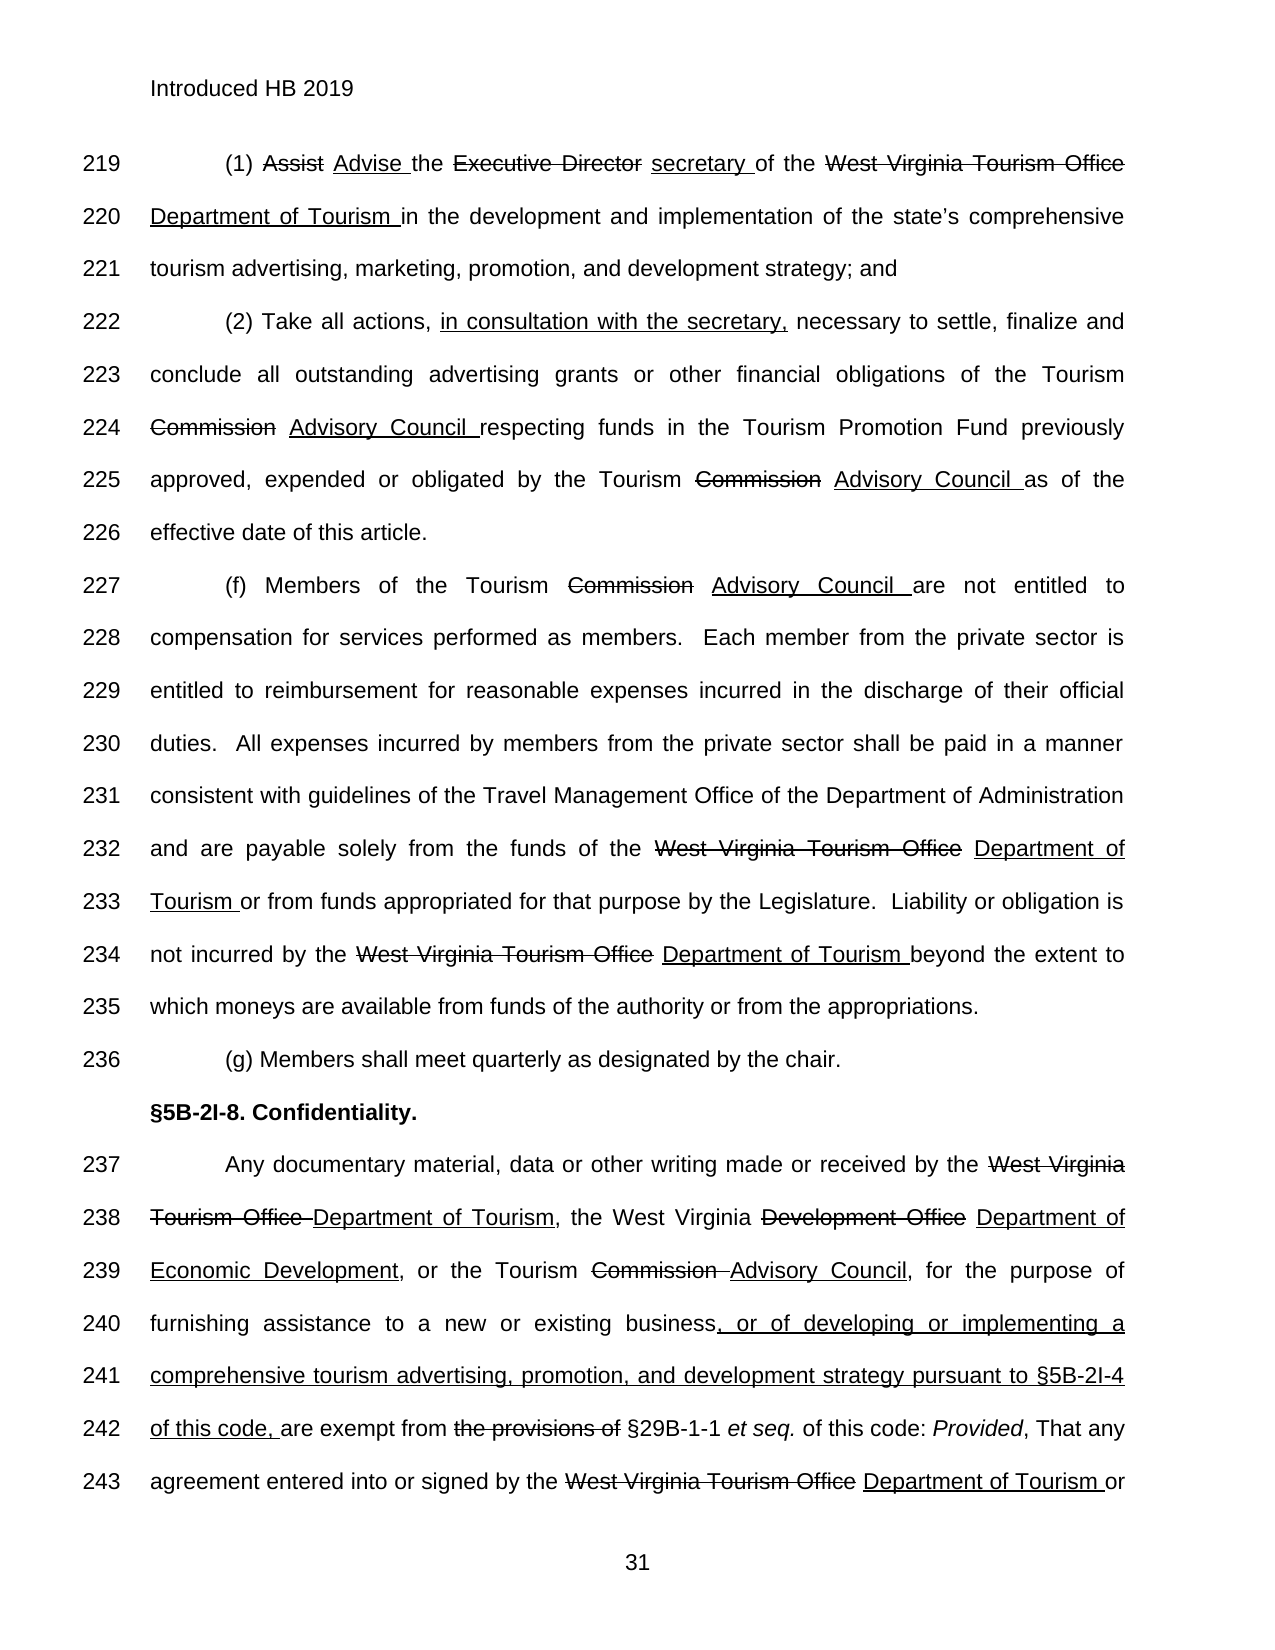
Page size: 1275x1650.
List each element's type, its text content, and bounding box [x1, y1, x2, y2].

subtitle §5B-2I-8. Confidentiality. [150, 1099, 1125, 1125]
text (2) Take all actions, in consultation with the secretary, necessary to settle, finalize and conclude all outstanding advertising grants or other financial obligations of the Tourism Commission Advisory Council respecting funds in the Tourism Promotion Fund previously approved, expended or obligated by the Tourism Commission Advisory Council as of the effective date of this article. [150, 308, 1125, 545]
text (1) Assist Advise the Executive Director secretary of the West Virginia Tourism Office Department of Tourism in the development and implementation of the state’s comprehensive tourism advertising, marketing, promotion, and development strategy; and [150, 150, 1125, 282]
text (f) Members of the Tourism Commission Advisory Council are not entitled to compensation for services performed as members. Each member from the private sector is entitled to reimbursement for reasonable expenses incurred in the discharge of their official duties. All expenses incurred by members from the private sector shall be paid in a manner consistent with guidelines of the Travel Management Office of the Department of Administration and are payable solely from the funds of the West Virginia Tourism Office Department of Tourism or from funds appropriated for that purpose by the Legislature. Liability or obligation is not incurred by the West Virginia Tourism Office Department of Tourism beyond the extent to which moneys are available from funds of the authority or from the appropriations. [150, 572, 1125, 1020]
text (g) Members shall meet quarterly as designated by the chair. [150, 1046, 1125, 1072]
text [150, 1386, 1125, 1494]
